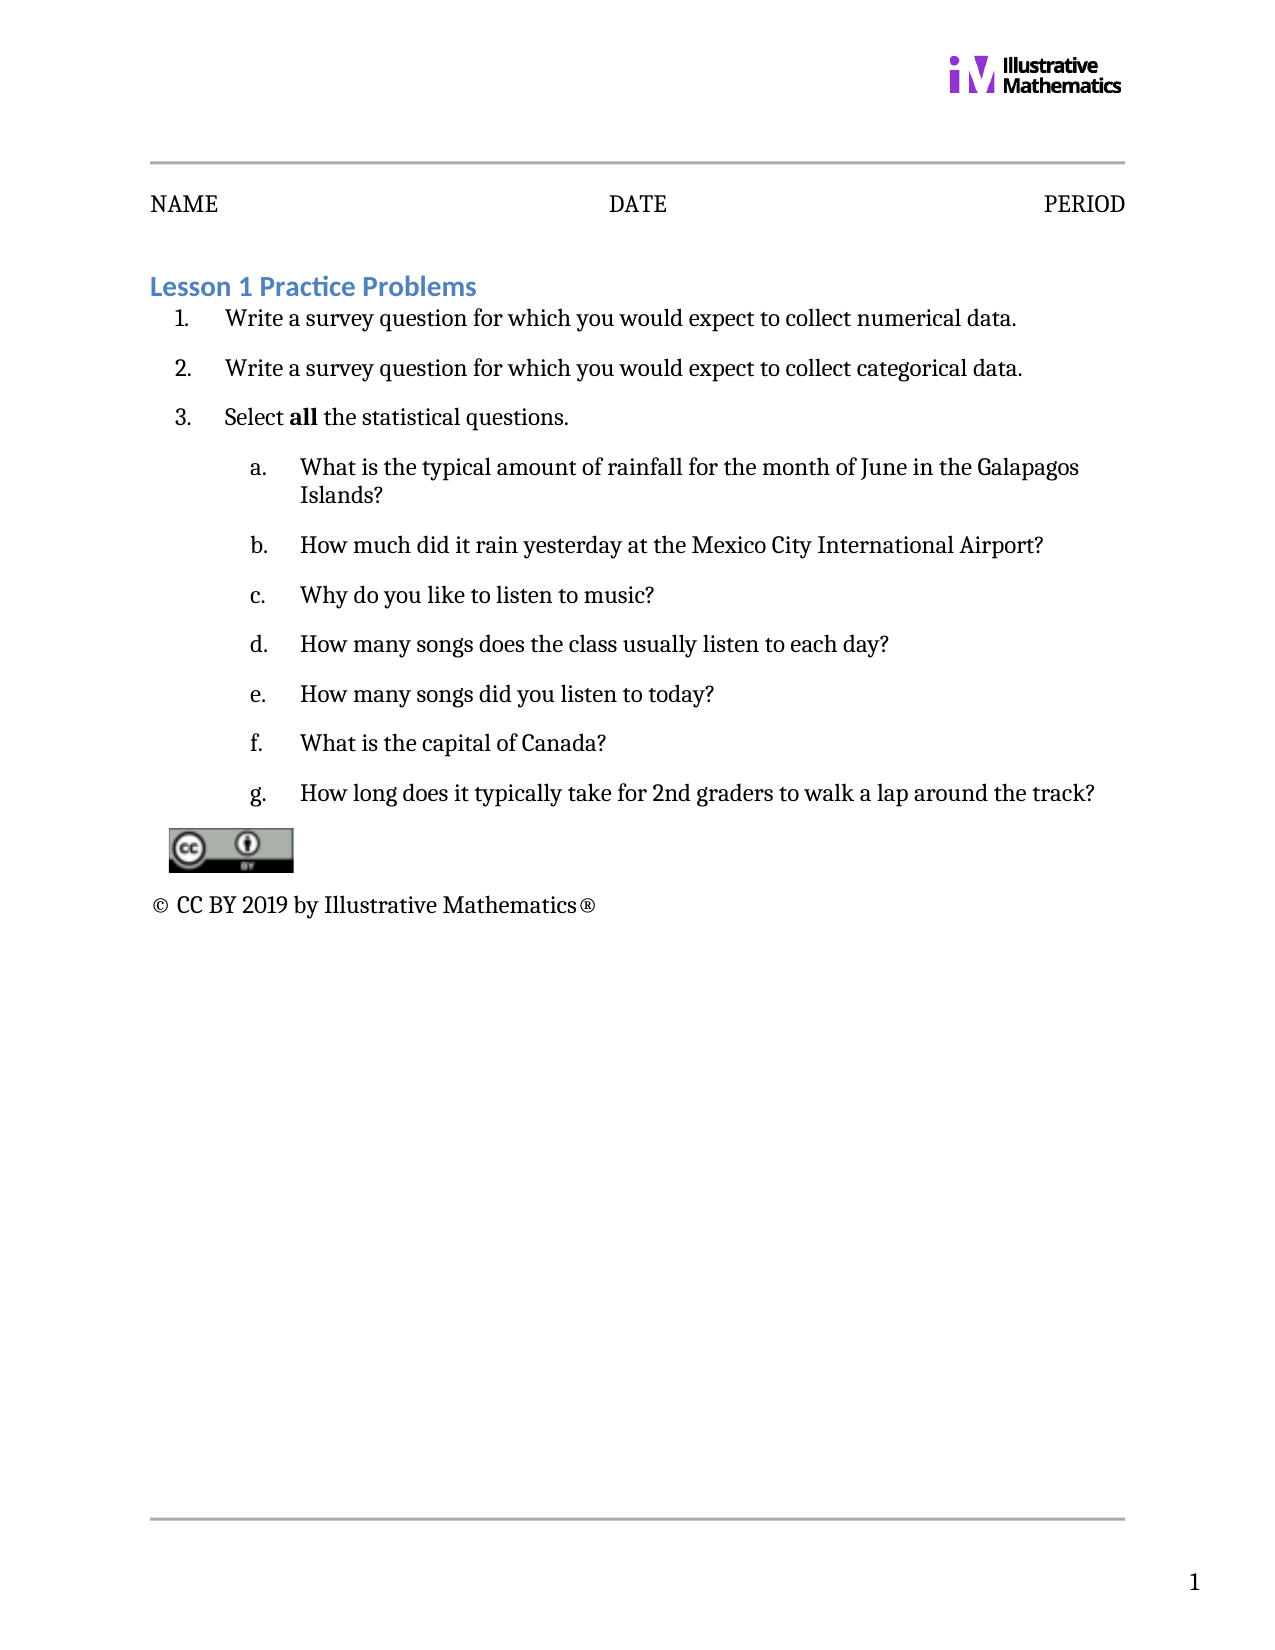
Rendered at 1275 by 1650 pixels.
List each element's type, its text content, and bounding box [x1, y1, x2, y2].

list What is the typical amount of rainfall for the month of June in the Galapagos Islands? [250, 453, 1125, 510]
subtitle Lesson 1 Practice Problems [150, 268, 1125, 304]
picture [168, 828, 294, 873]
picture [949, 55, 1121, 93]
list What is the capital of Canada? [250, 729, 1125, 758]
list How many songs does the class usually listen to each day? [250, 630, 1125, 659]
list How much did it rain yesterday at the Mexico City International Airport? [250, 531, 1125, 560]
list Why do you like to listen to music? [250, 581, 1125, 609]
list How long does it typically take for 2nd graders to walk a lap around the track? [250, 779, 1125, 808]
list How many songs did you listen to today? [250, 680, 1125, 708]
list Write a survey question for which you would expect to collect categorical data. [175, 353, 1125, 382]
list Select all the statistical questions. [175, 403, 1125, 432]
list Write a survey question for which you would expect to collect numerical data. [175, 304, 1125, 333]
text © CC BY 2019 by Illustrative Mathematics® [150, 891, 1125, 920]
